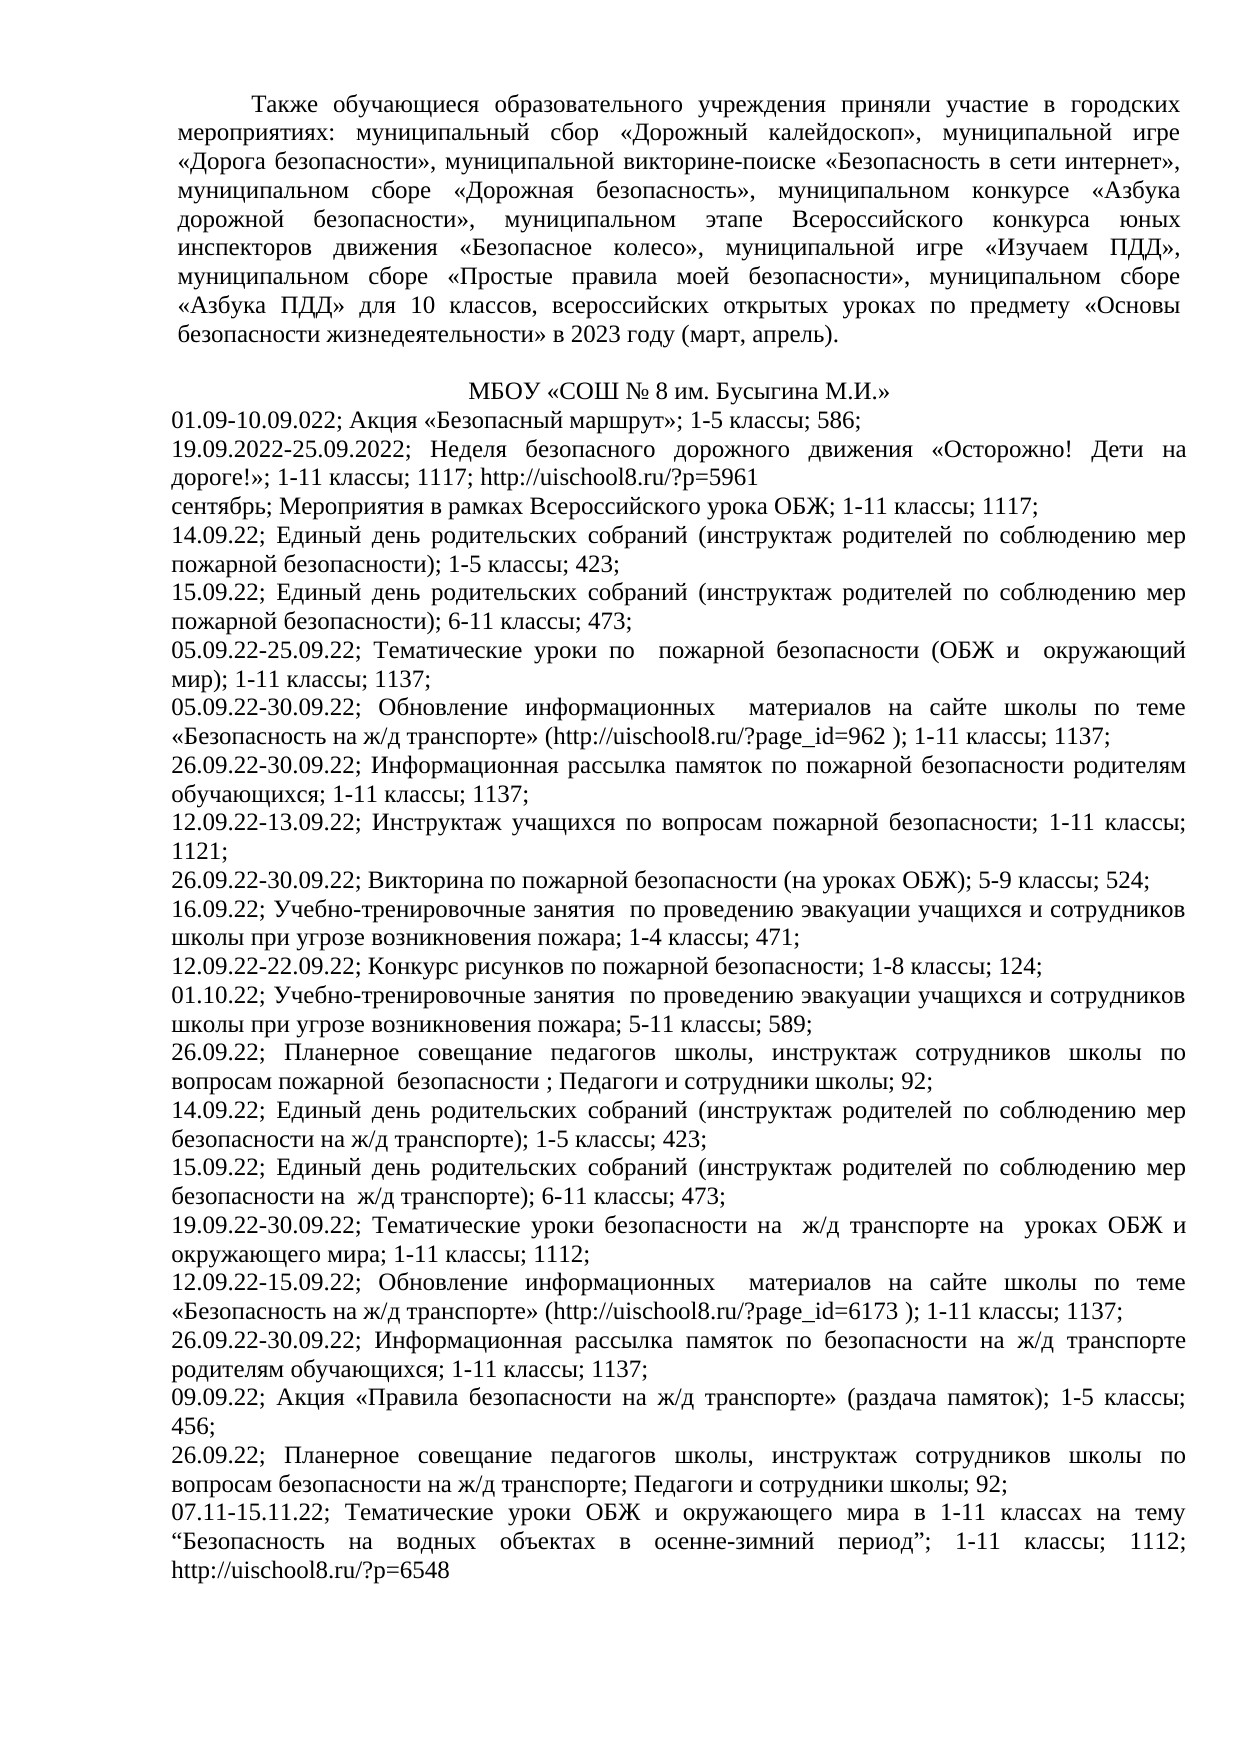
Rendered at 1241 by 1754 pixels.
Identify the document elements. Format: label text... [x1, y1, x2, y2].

text 26.09.22; Планерное совещание педагогов школы, инструктаж сотрудников школы по вопросам пожарной безопасности ; Педагоги и сотрудники школы; 92; [171, 1037, 1187, 1095]
text 19.09.22-30.09.22; Тематические уроки безопасности на ж/д транспорте на уроках ОБЖ и окружающего мира; 1-11 классы; 1112; [171, 1210, 1187, 1267]
text 14.09.22; Единый день родительских собраний (инструктаж родителей по соблюдению мер безопасности на ж/д транспорте); 1-5 классы; 423; [171, 1095, 1187, 1152]
text 26.09.22-30.09.22; Информационная рассылка памяток по безопасности на ж/д транспорте родителям обучающихся; 1-11 классы; 1137; [171, 1325, 1187, 1382]
text 09.09.22; Акция «Правила безопасности на ж/д транспорте» (раздача памяток); 1-5 классы; 456; [171, 1382, 1187, 1440]
text 14.09.22; Единый день родительских собраний (инструктаж родителей по соблюдению мер пожарной безопасности); 1-5 классы; 423; [171, 520, 1187, 577]
text сентябрь; Мероприятия в рамках Всероссийского урока ОБЖ; 1-11 классы; 1117; [171, 491, 1187, 520]
text МБОУ «СОШ № 8 им. Бусыгина М.И.» [177, 376, 1181, 405]
text 07.11-15.11.22; Тематические уроки ОБЖ и окружающего мира в 1-11 классах на тему “Безопасность на водных объектах в осенне-зимний период”; 1-11 классы; 1112; http://uischool8.ru/?p=6548 [171, 1497, 1187, 1584]
text 16.09.22; Учебно-тренировочные занятия по проведению эвакуации учащихся и сотрудников школы при угрозе возникновения пожара; 1-4 классы; 471; [171, 894, 1187, 951]
text 26.09.22-30.09.22; Информационная рассылка памяток по пожарной безопасности родителям обучающихся; 1-11 классы; 1137; [171, 750, 1187, 807]
text 19.09.2022-25.09.2022; Неделя безопасного дорожного движения «Осторожно! Дети на дороге!»; 1-11 классы; 1117; http://uischool8.ru/?p=5961 [171, 434, 1187, 491]
text 15.09.22; Единый день родительских собраний (инструктаж родителей по соблюдению мер пожарной безопасности); 6-11 классы; 473; [171, 577, 1187, 635]
text 12.09.22-22.09.22; Конкурс рисунков по пожарной безопасности; 1-8 классы; 124; [171, 951, 1187, 980]
text 15.09.22; Единый день родительских собраний (инструктаж родителей по соблюдению мер безопасности на ж/д транспорте); 6-11 классы; 473; [171, 1152, 1187, 1210]
text 05.09.22-25.09.22; Тематические уроки по пожарной безопасности (ОБЖ и окружающий мир); 1-11 классы; 1137; [171, 635, 1187, 692]
text 26.09.22; Планерное совещание педагогов школы, инструктаж сотрудников школы по вопросам безопасности на ж/д транспорте; Педагоги и сотрудники школы; 92; [171, 1440, 1187, 1497]
text Также обучающиеся образовательного учреждения приняли участие в городских мероприятиях: муниципальный сбор «Дорожный калейдоскоп», муниципальной игре «Дорога безопасности», муниципальной викторине-поиске «Безопасность в сети интернет», муниципальном сборе «Дорожная безопасность», муниципальном конкурсе «Азбука дорожной безопасности», муниципальном этапе Всероссийского конкурса юных инспекторов движения «Безопасное колесо», муниципальной игре «Изучаем ПДД», муниципальном сборе «Простые правила моей безопасности», муниципальном сборе «Азбука ПДД» для 10 классов, всероссийских открытых уроках по предмету «Основы безопасности жизнедеятельности» в 2023 году (март, апрель). [177, 89, 1181, 347]
text 01.10.22; Учебно-тренировочные занятия по проведению эвакуации учащихся и сотрудников школы при угрозе возникновения пожара; 5-11 классы; 589; [171, 980, 1187, 1037]
text 01.09-10.09.022; Акция «Безопасный маршрут»; 1-5 классы; 586; [171, 405, 1187, 434]
text 12.09.22-13.09.22; Инструктаж учащихся по вопросам пожарной безопасности; 1-11 классы; 1121; [171, 807, 1187, 865]
text 12.09.22-15.09.22; Обновление информационных материалов на сайте школы по теме «Безопасность на ж/д транспорте» (http://uischool8.ru/?page_id=6173 ); 1-11 классы; 1137; [171, 1267, 1187, 1325]
text 26.09.22-30.09.22; Викторина по пожарной безопасности (на уроках ОБЖ); 5-9 классы; 524; [171, 865, 1187, 894]
text 05.09.22-30.09.22; Обновление информационных материалов на сайте школы по теме «Безопасность на ж/д транспорте» (http://uischool8.ru/?page_id=962 ); 1-11 классы; 1137; [171, 692, 1187, 750]
